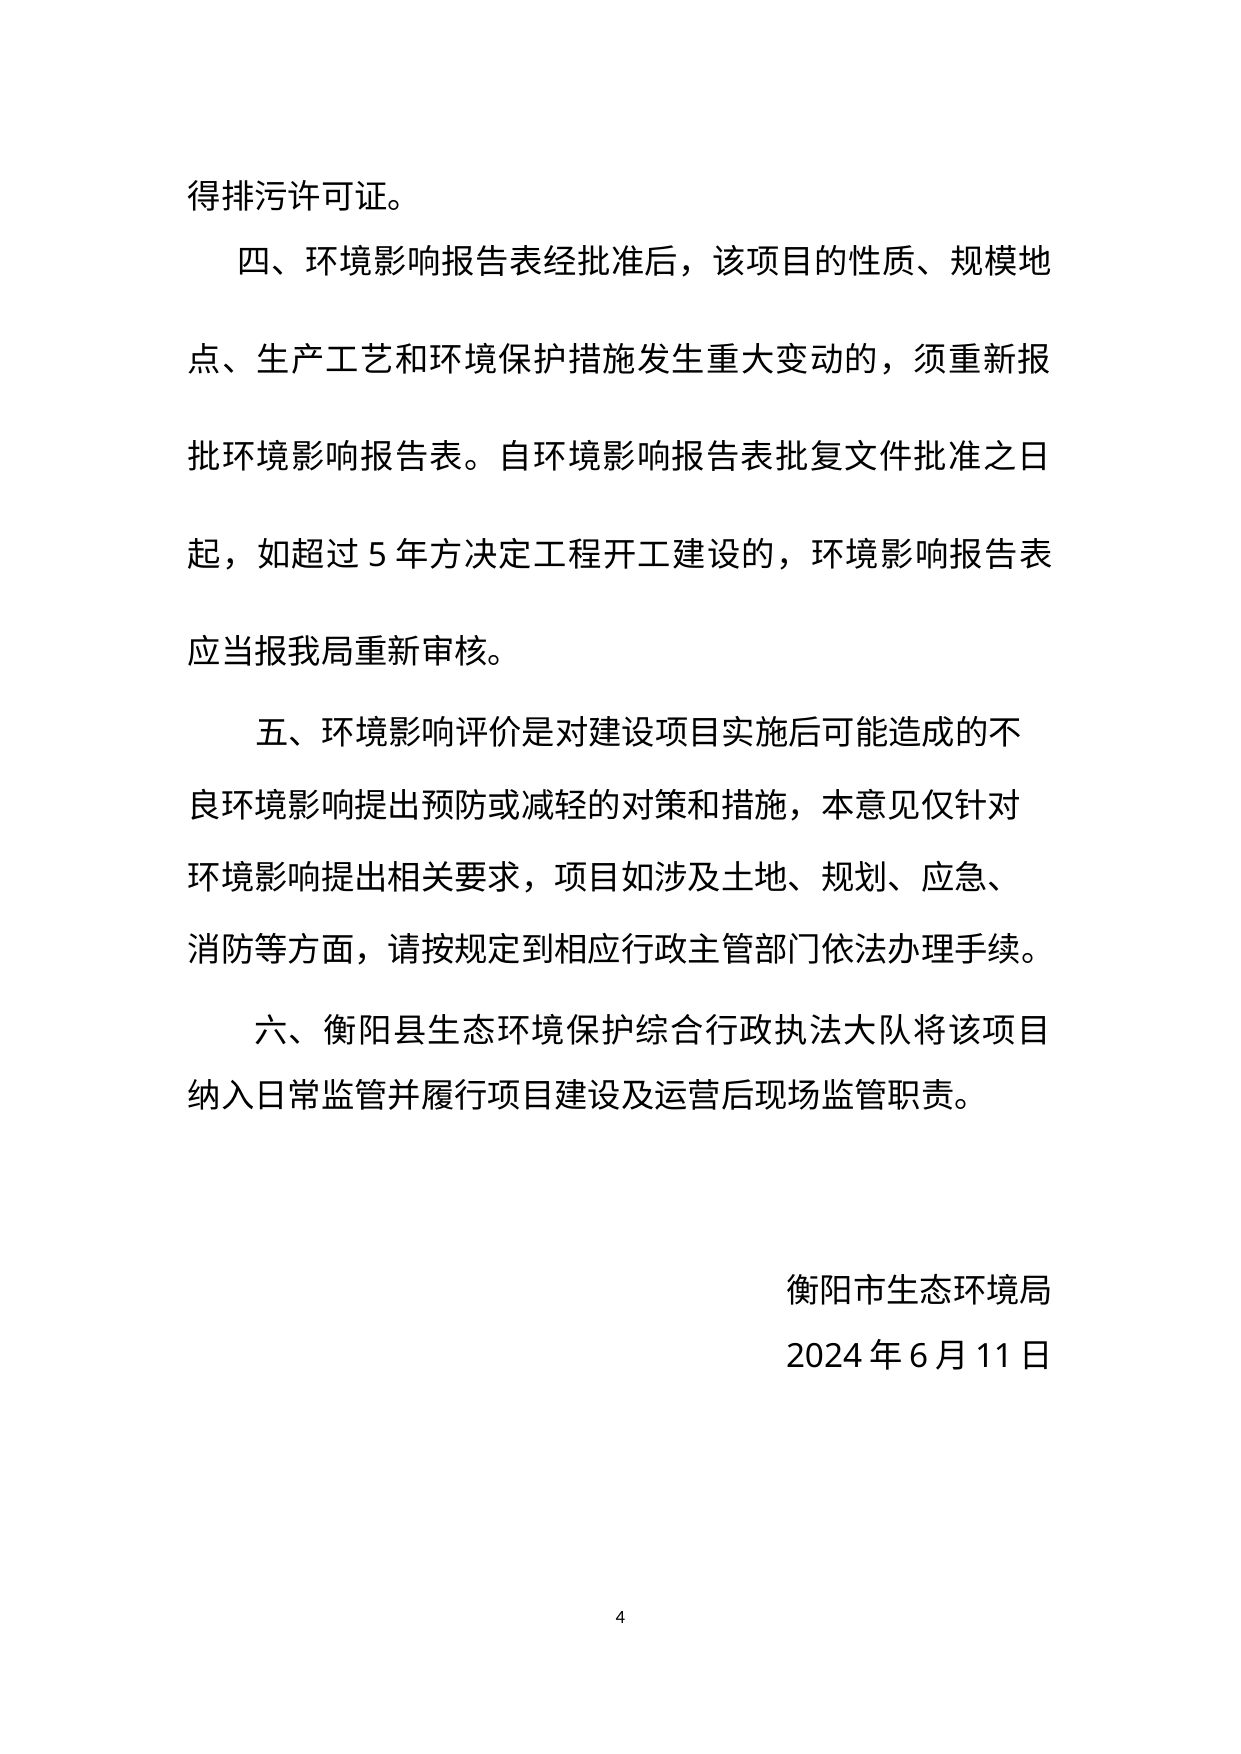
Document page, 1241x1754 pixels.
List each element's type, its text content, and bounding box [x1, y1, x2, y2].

text 衡阳市生态环境局 [187, 1255, 1053, 1320]
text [187, 162, 1053, 227]
text 五、环境影响评价是对建设项目实施后可能造成的不良环境影响提出预防或减轻的对策和措施，本意见仅针对环境影响提出相关要求，项目如涉及土地、规划、应急、消防等方面，请按规定到相应行政主管部门依法办理手续。 [187, 706, 1053, 971]
text 六、衡阳县生态环境保护综合行政执法大队将该项目纳入日常监管并履行项目建设及运营后现场监管职责。 [187, 995, 1053, 1125]
text 2024年6月11日 [187, 1320, 1053, 1385]
text 四、环境影响报告表经批准后，该项目的性质、规模地点、生产工艺和环境保护措施发生重大变动的，须重新报批环境影响报告表。自环境影响报告表批复文件批准之日起，如超过5年方决定工程开工建设的，环境影响报告表应当报我局重新审核。 [187, 227, 1053, 682]
